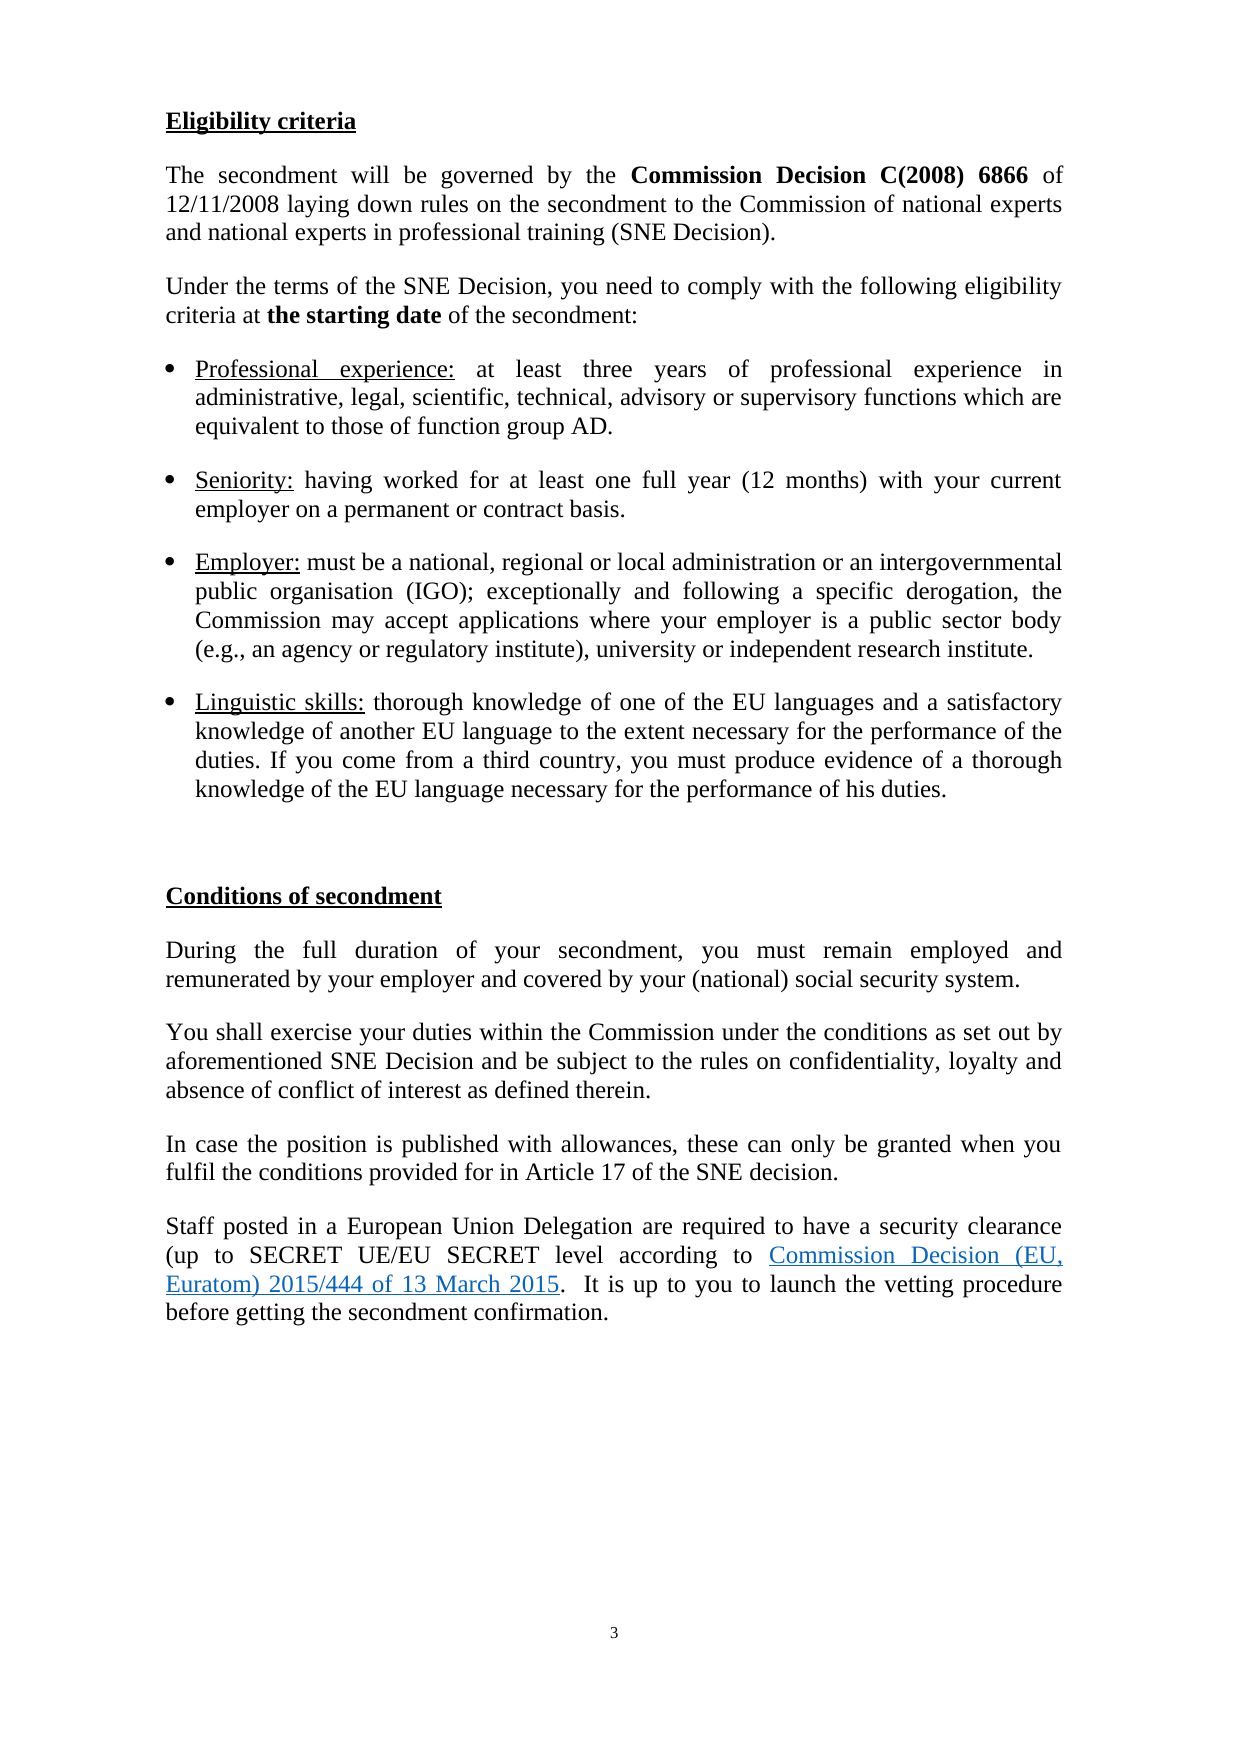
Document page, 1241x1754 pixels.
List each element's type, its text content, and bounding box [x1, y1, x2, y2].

text You shall exercise your duties within the Commission under the conditions as set out by aforementioned SNE Decision and be subject to the rules on confidentiality, loyalty and absence of conflict of interest as defined therein. [165, 1017, 1063, 1104]
list Linguistic skills: thorough knowledge of one of the EU languages and a satisfactory knowledge of another EU language to the extent necessary for the performance of the duties. If you come from a third country, you must produce evidence of a thorough knowledge of the EU language necessary for the performance of his duties. [165, 687, 1063, 802]
text The secondment will be governed by the Commission Decision C(2008) 6866 of 12/11/2008 laying down rules on the secondment to the Commission of national experts and national experts in professional training (SNE Decision). [165, 160, 1063, 246]
text During the full duration of your secondment, you must remain employed and remunerated by your employer and covered by your (national) social security system. [165, 935, 1063, 992]
text Under the terms of the SNE Decision, you need to comply with the following eligibility criteria at the starting date of the secondment: [165, 271, 1063, 329]
text In case the position is published with allowances, these can only be granted when you fulfil the conditions provided for in Article 17 of the SNE decision. [165, 1129, 1063, 1186]
list Employer: must be a national, regional or local administration or an intergovernmental public organisation (IGO); exceptionally and following a specific derogation, the Commission may accept applications where your employer is a public sector body (e.g., an agency or regulatory institute), university or independent research institute. [165, 547, 1063, 662]
text Staff posted in a European Union Delegation are required to have a security clearance (up to SECRET UE/EU SECRET level according to Commission Decision (EU, Euratom) 2015/444 of 13 March 2015. It is up to you to launch the vetting procedure before getting the secondment confirmation. [165, 1211, 1063, 1326]
list Eligibility criteria [165, 106, 1063, 135]
list Professional experience: at least three years of professional experience in administrative, legal, scientific, technical, advisory or supervisory functions which are equivalent to those of function group AD. [165, 354, 1063, 440]
list Seniority: having worked for at least one full year (12 months) with your current employer on a permanent or contract basis. [165, 465, 1063, 522]
list Conditions of secondment [165, 881, 1063, 910]
